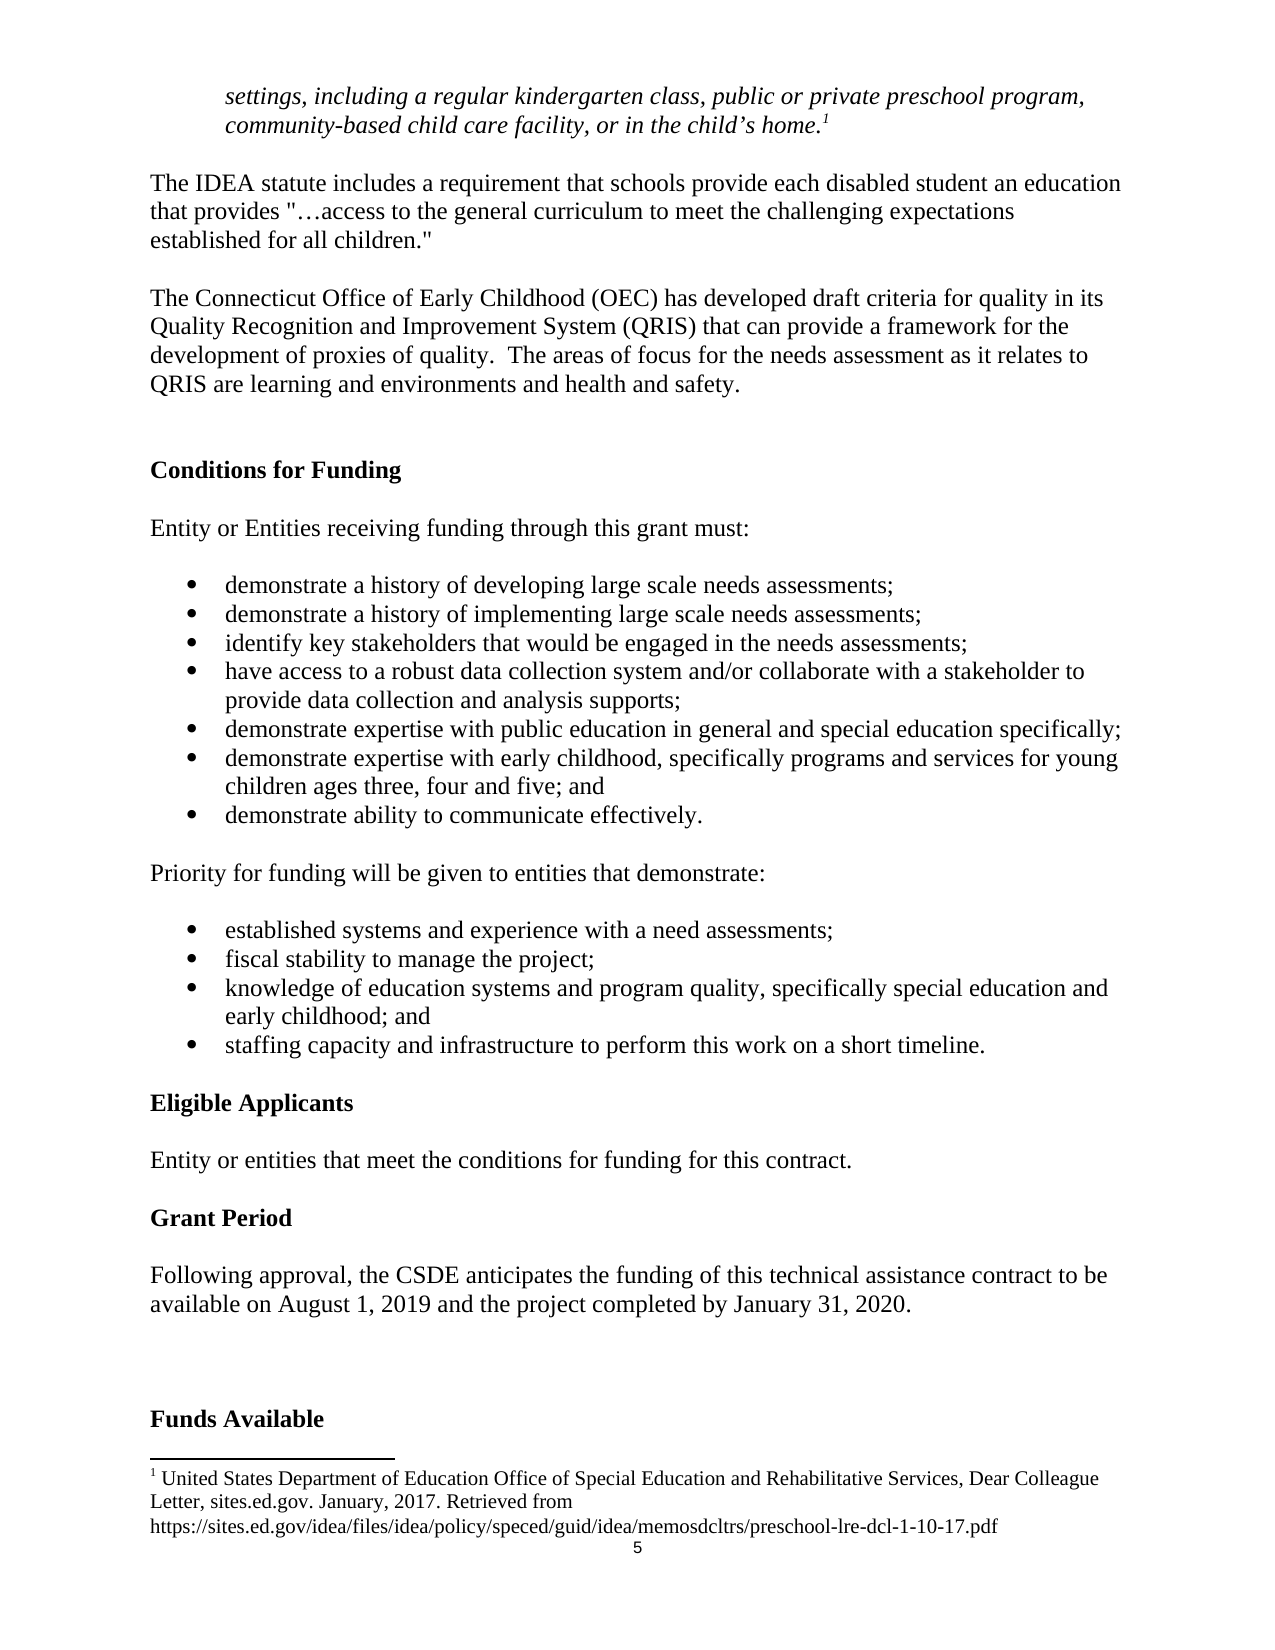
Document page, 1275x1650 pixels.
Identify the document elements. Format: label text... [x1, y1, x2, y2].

list demonstrate expertise with public education in general and special education specifically; [187, 714, 1125, 743]
list established systems and experience with a need assessments; [187, 915, 1125, 944]
text Conditions for Funding [150, 455, 1125, 484]
text Entity or entities that meet the conditions for funding for this contract. [150, 1145, 1125, 1174]
text Priority for funding will be given to entities that demonstrate: [150, 858, 1125, 886]
list demonstrate ability to communicate effectively. [187, 800, 1125, 829]
text Funds Available [150, 1404, 1125, 1433]
subtitle Grant Period [150, 1203, 1125, 1231]
list demonstrate expertise with early childhood, specifically programs and services for young children ages three, four and five; and [187, 743, 1125, 800]
list demonstrate a history of developing large scale needs assessments; [187, 570, 1125, 599]
text The IDEA statute includes a requirement that schools provide each disabled student an education that provides "…access to the general curriculum to meet the challenging expectations established for all children." [150, 168, 1125, 254]
text The Connecticut Office of Early Childhood (OEC) has developed draft criteria for quality in its Quality Recognition and Improvement System (QRIS) that can provide a framework for the development of proxies of quality. The areas of focus for the needs assessment as it relates to QRIS are learning and environments and health and safety. [150, 283, 1125, 398]
list have access to a robust data collection system and/or collaborate with a stakeholder to provide data collection and analysis supports; [187, 656, 1125, 714]
list fiscal stability to manage the project; [187, 944, 1125, 973]
subtitle Eligible Applicants [150, 1088, 1125, 1116]
text Following approval, the CSDE anticipates the funding of this technical assistance contract to be available on August 1, 2019 and the project completed by January 31, 2020. [150, 1260, 1125, 1318]
text Entity or Entities receiving funding through this grant must: [150, 513, 1125, 541]
list knowledge of education systems and program quality, specifically special education and early childhood; and [187, 973, 1125, 1030]
list identify key stakeholders that would be engaged in the needs assessments; [187, 628, 1125, 656]
list staffing capacity and infrastructure to perform this work on a short timeline. [187, 1030, 1125, 1059]
list demonstrate a history of implementing large scale needs assessments; [187, 599, 1125, 628]
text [225, 81, 1125, 139]
